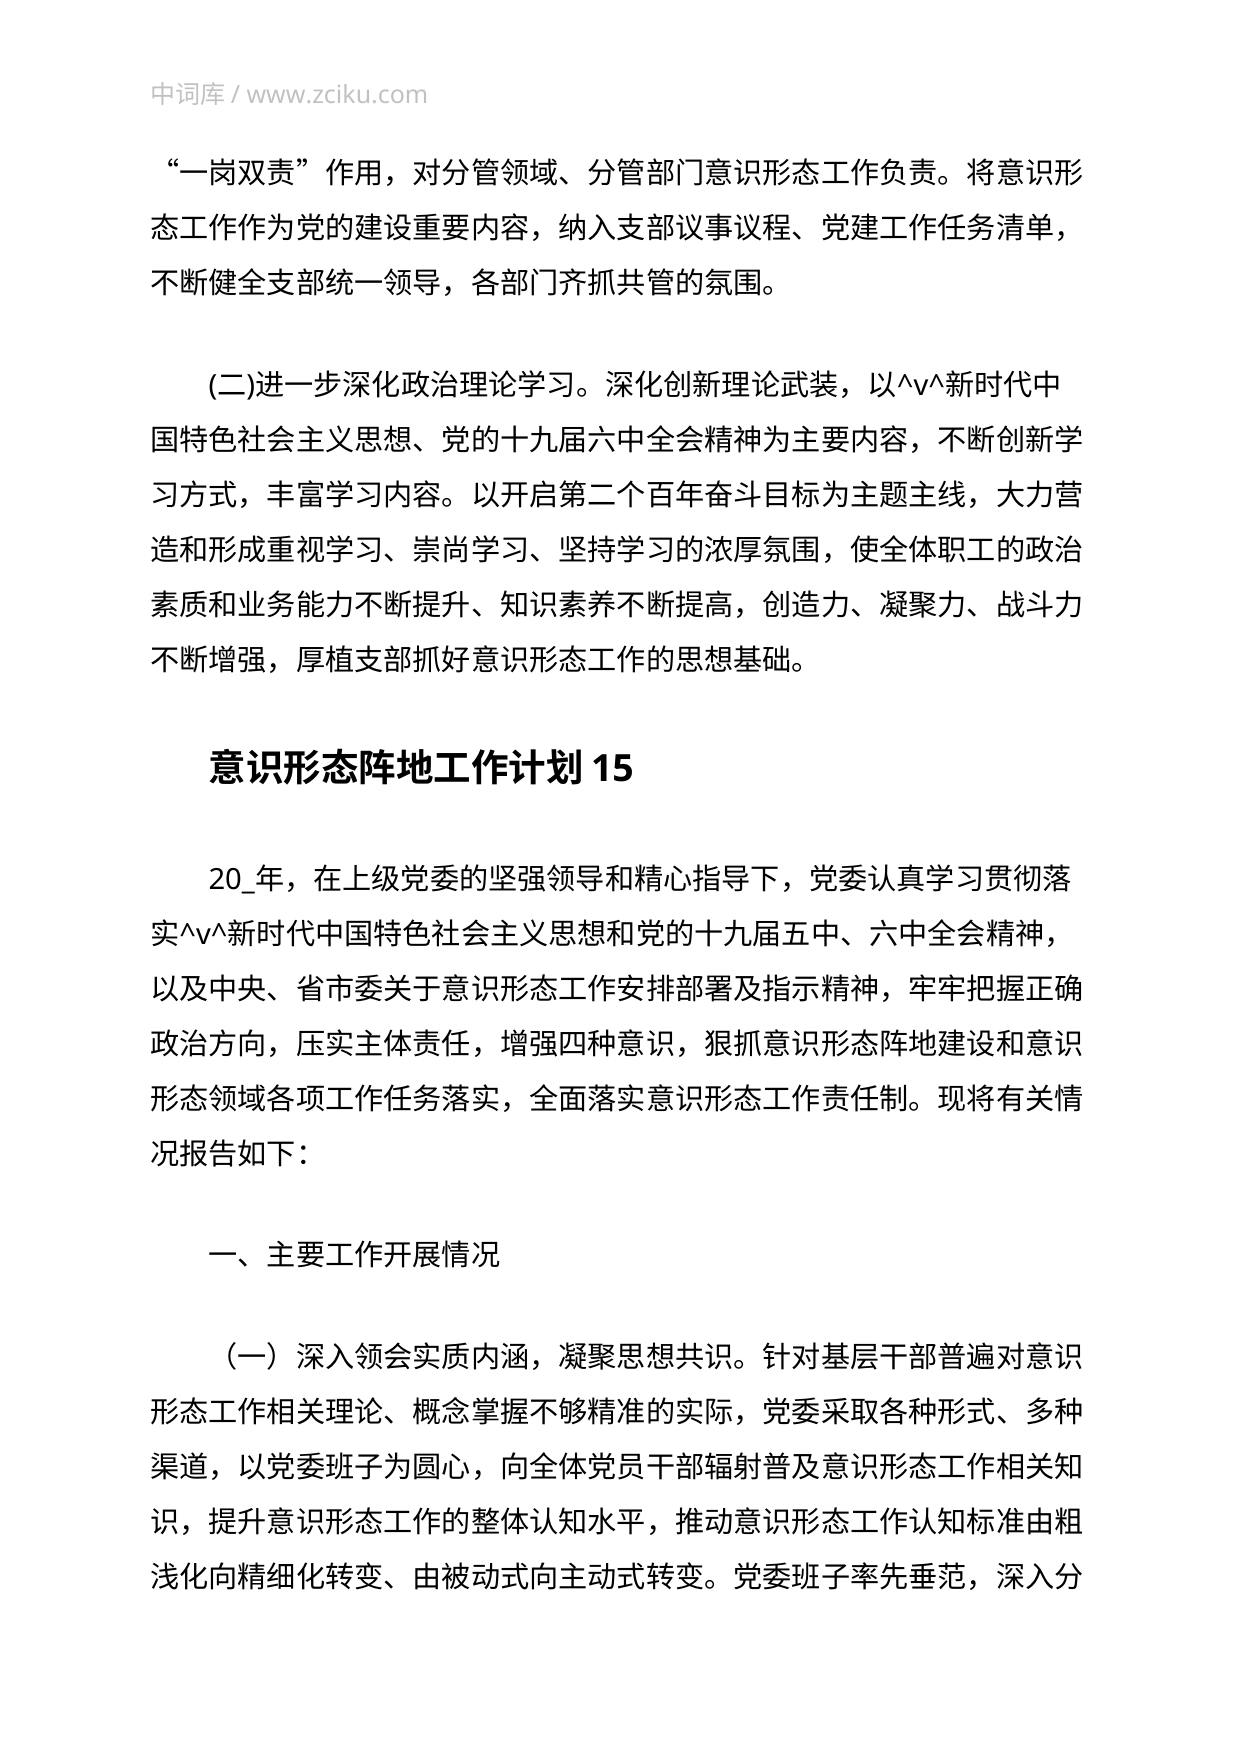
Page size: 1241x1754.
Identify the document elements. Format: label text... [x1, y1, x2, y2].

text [150, 150, 1090, 302]
text (二)进一步深化政治理论学习。深化创新理论武装，以^v^新时代中国特色社会主义思想、党的十九届六中全会精神为主要内容，不断创新学习方式，丰富学习内容。以开启第二个百年奋斗目标为主题主线，大力营造和形成重视学习、崇尚学习、坚持学习的浓厚氛围，使全体职工的政治素质和业务能力不断提升、知识素养不断提高，创造力、凝聚力、战斗力不断增强，厚植支部抓好意识形态工作的思想基础。 [150, 362, 1090, 678]
text 20_年，在上级党委的坚强领导和精心指导下，党委认真学习贯彻落实^v^新时代中国特色社会主义思想和党的十九届五中、六中全会精神，以及中央、省市委关于意识形态工作安排部署及指示精神，牢牢把握正确政治方向，压实主体责任，增强四种意识，狠抓意识形态阵地建设和意识形态领域各项工作任务落实，全面落实意识形态工作责任制。现将有关情况报告如下： [150, 856, 1090, 1172]
text 一、主要工作开展情况 [150, 1232, 1090, 1274]
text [150, 1334, 1090, 1596]
text 意识形态阵地工作计划15 [150, 738, 1090, 792]
